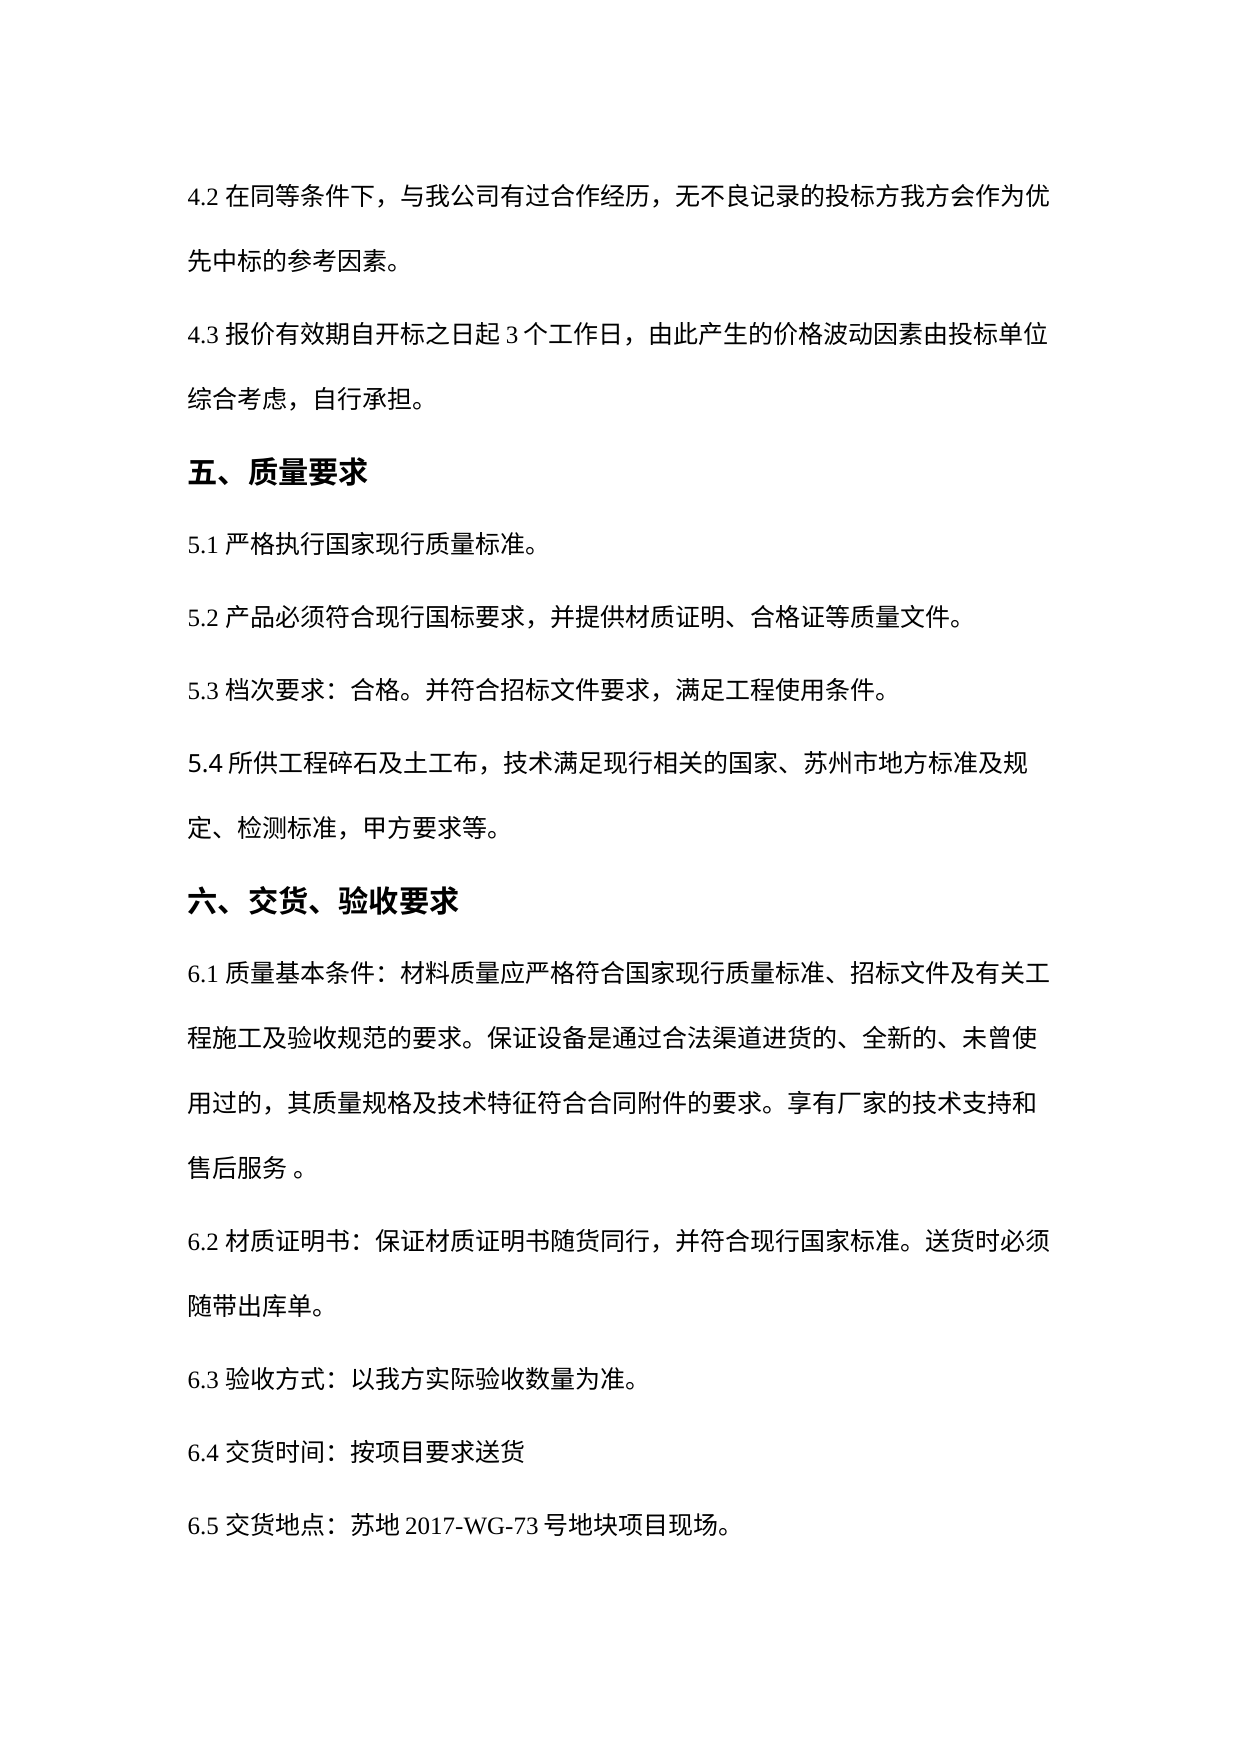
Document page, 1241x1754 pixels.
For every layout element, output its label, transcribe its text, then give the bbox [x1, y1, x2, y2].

text 5.1 严格执行国家现行质量标准。 [187, 510, 1053, 575]
text 6.2 材质证明书：保证材质证明书随货同行，并符合现行国家标准。送货时必须随带出库单。 [187, 1207, 1053, 1337]
text 6.3 验收方式：以我方实际验收数量为准。 [187, 1345, 1053, 1410]
text 6.1 质量基本条件：材料质量应严格符合国家现行质量标准、招标文件及有关工程施工及验收规范的要求。保证设备是通过合法渠道进货的、全新的、未曾使用过的，其质量规格及技术特征符合合同附件的要求。享有厂家的技术支持和售后服务 。 [187, 939, 1053, 1199]
text 4.3 报价有效期自开标之日起 3个工作日，由此产生的价格波动因素由投标单位综合考虑，自行承担。 [187, 300, 1053, 430]
text 5.4所供工程碎石及土工布，技术满足现行相关的国家、苏州市地方标准及规定、检测标准，甲方要求等。 [187, 729, 1053, 859]
text 5.2 产品必须符合现行国标要求，并提供材质证明、合格证等质量文件。 [187, 583, 1053, 648]
text 6.4 交货时间：按项目要求送货 [187, 1418, 1053, 1483]
text 五、质量要求 [187, 438, 1053, 503]
text 六、交货、验收要求 [187, 867, 1053, 932]
text 5.3 档次要求：合格。并符合招标文件要求，满足工程使用条件。 [187, 656, 1053, 721]
text 4.2 在同等条件下，与我公司有过合作经历，无不良记录的投标方我方会作为优先中标的参考因素。 [187, 162, 1053, 292]
text 6.5 交货地点：苏地2017-WG-73号地块项目现场。 [187, 1491, 1053, 1556]
